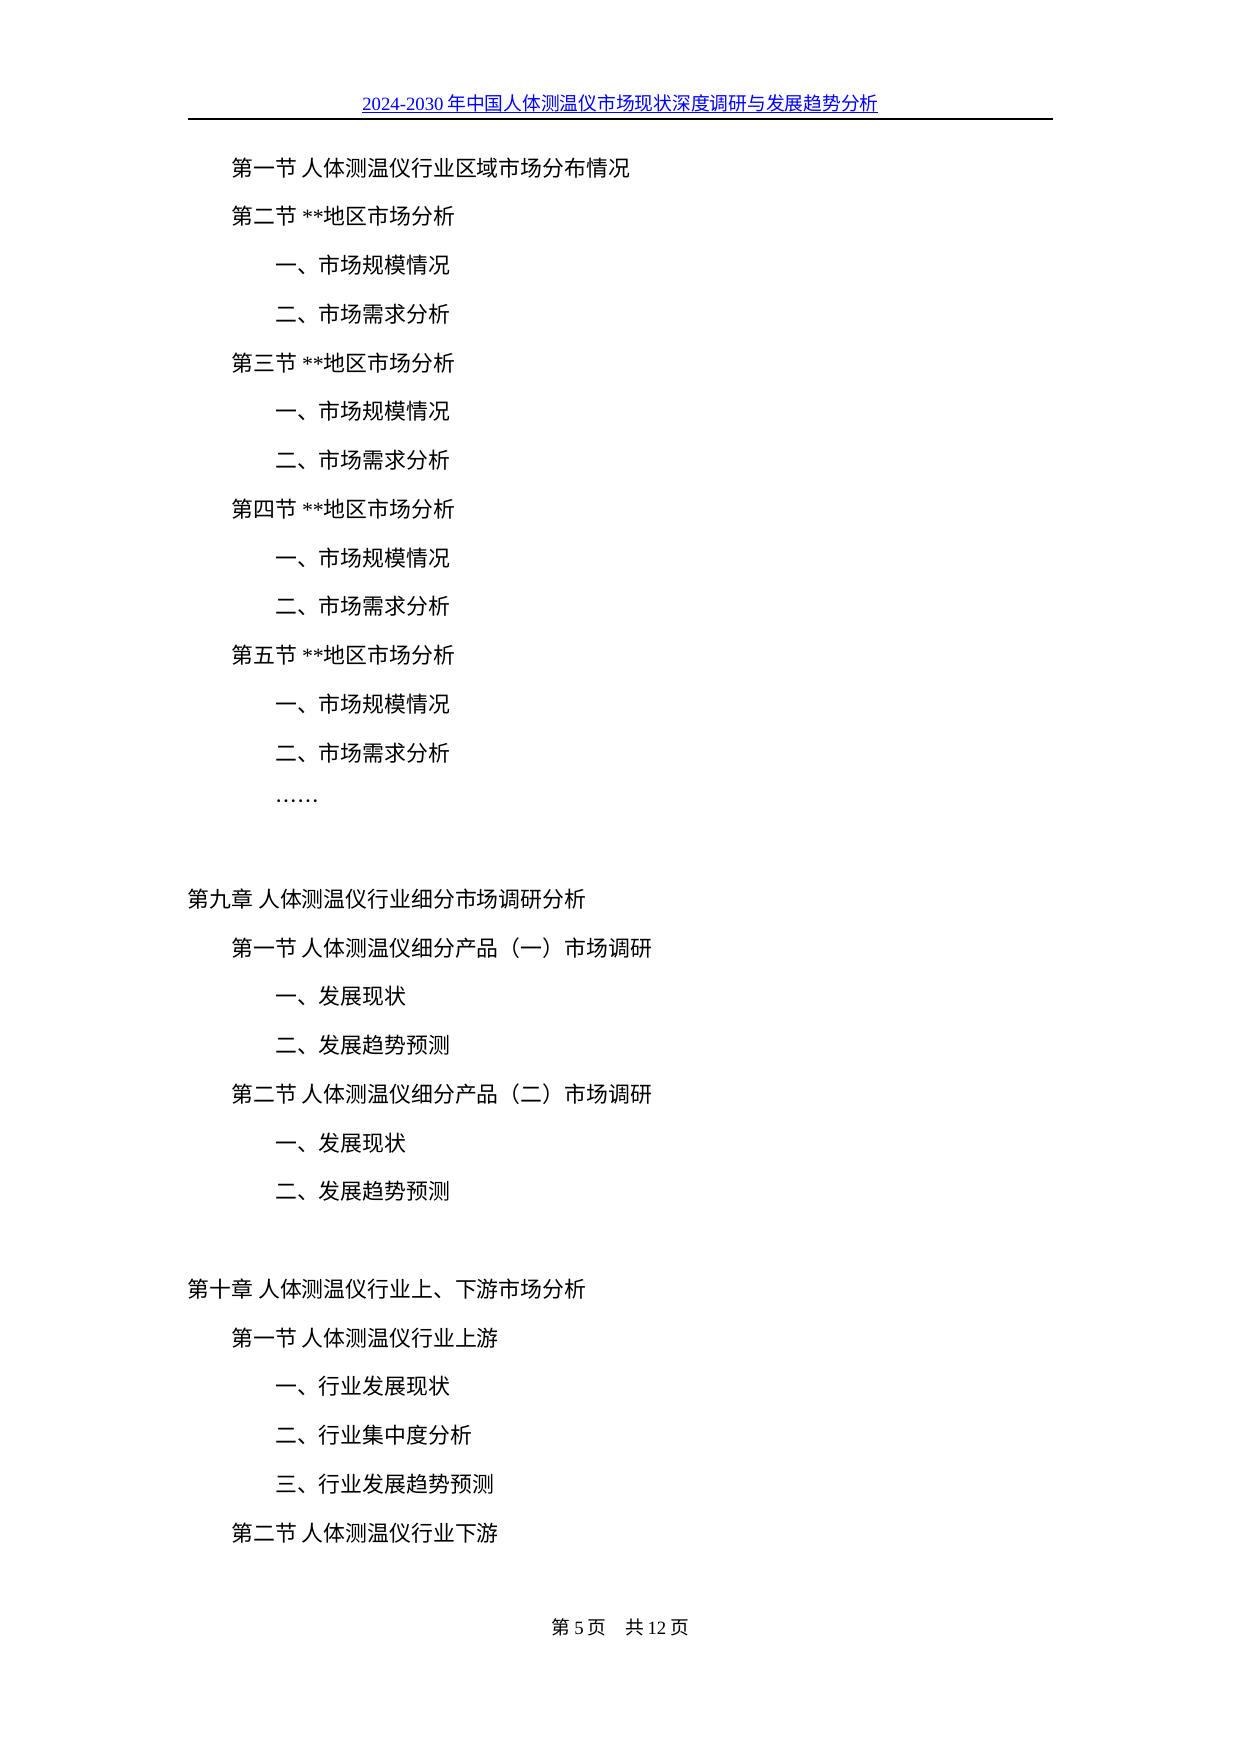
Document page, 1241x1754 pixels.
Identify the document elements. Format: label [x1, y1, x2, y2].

text [187, 150, 1053, 1548]
